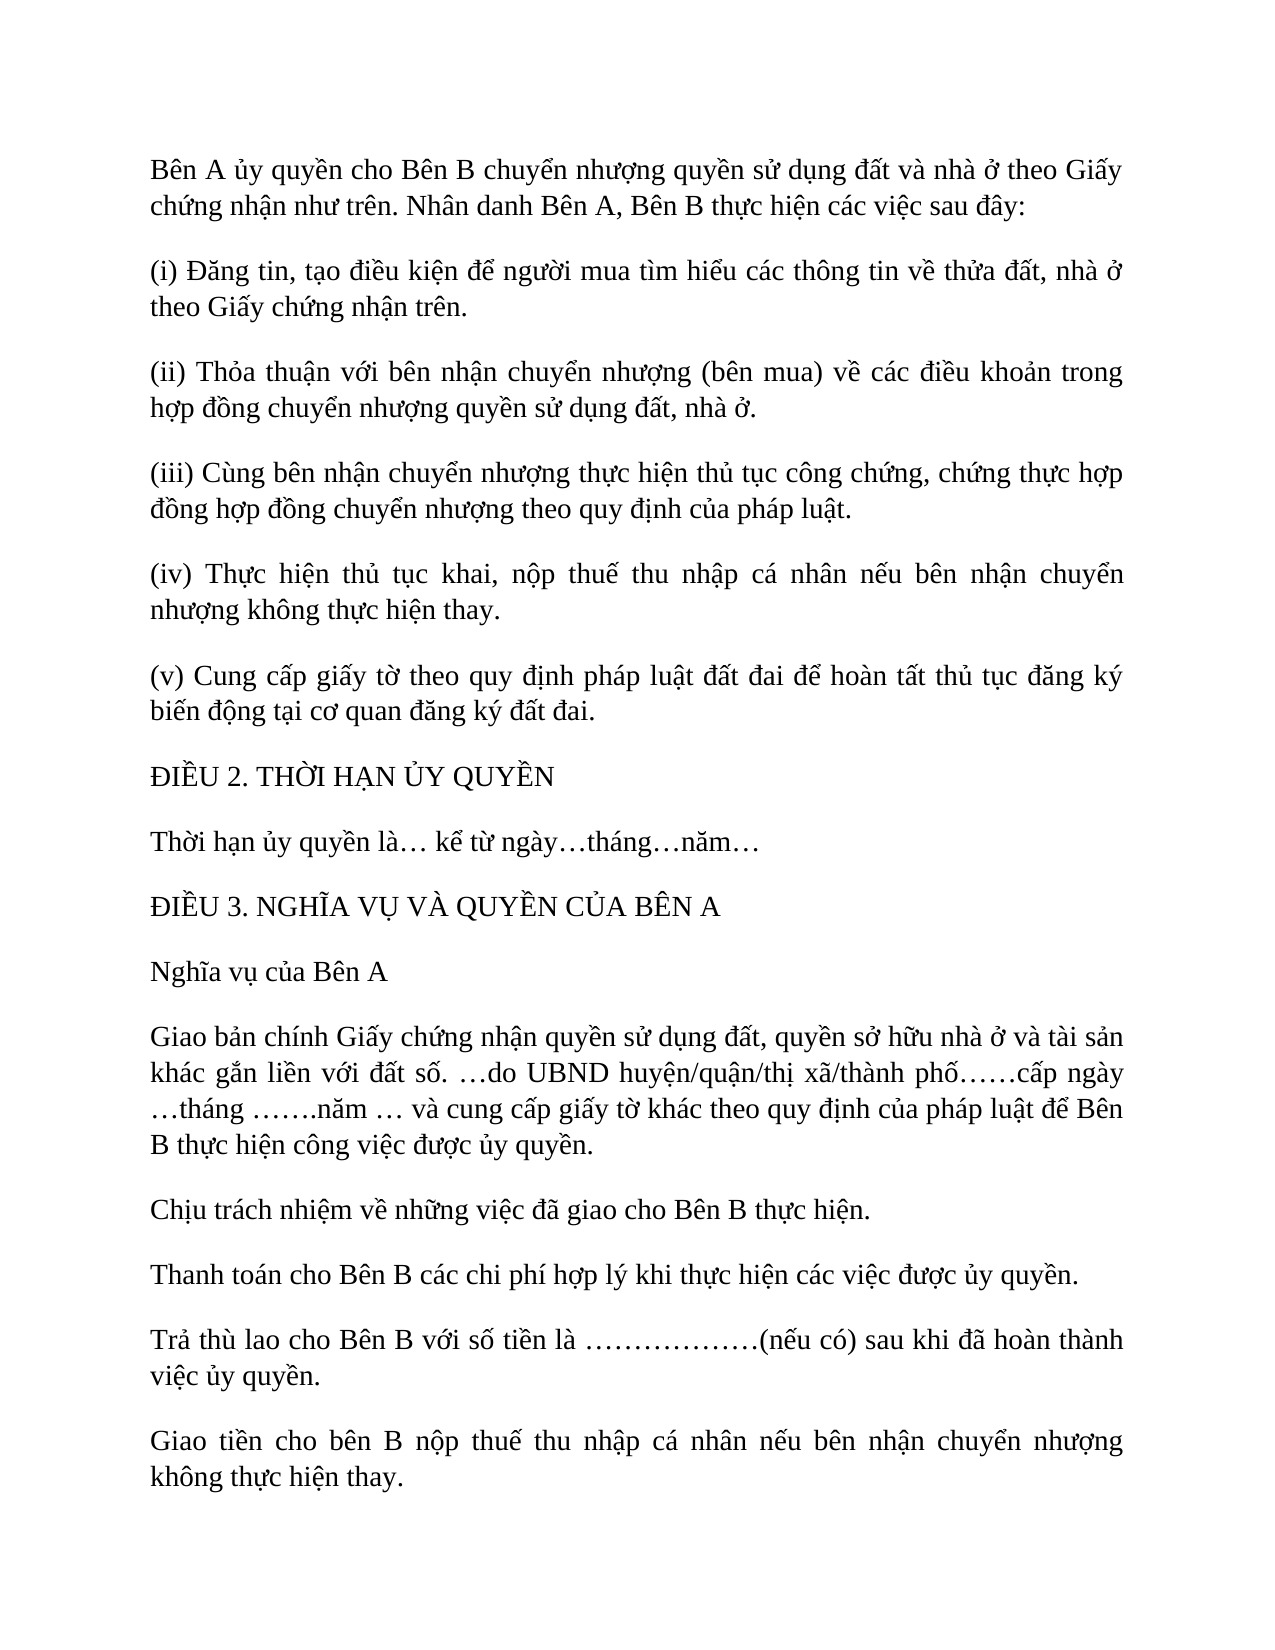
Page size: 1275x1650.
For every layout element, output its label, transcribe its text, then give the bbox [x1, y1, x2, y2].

text Trả thù lao cho Bên B với số tiền là ………………(nếu có) sau khi đã hoàn thành việc ủy quyền. [150, 1320, 1125, 1392]
text (iv) Thực hiện thủ tục khai, nộp thuế thu nhập cá nhân nếu bên nhận chuyển nhượng không thực hiện thay. [150, 554, 1125, 626]
text Thời hạn ủy quyền là… kể từ ngày…tháng…năm… [150, 821, 1125, 857]
text (i) Đăng tin, tạo điều kiện để người mua tìm hiểu các thông tin về thửa đất, nhà ở theo Giấy chứng nhận trên. [150, 251, 1125, 323]
text ĐIỀU 3. NGHĨA VỤ VÀ QUYỀN CỦA BÊN A [150, 886, 1125, 922]
text Giao tiền cho bên B nộp thuế thu nhập cá nhân nếu bên nhận chuyển nhượng không thực hiện thay. [150, 1421, 1125, 1493]
text Bên A ủy quyền cho Bên B chuyển nhượng quyền sử dụng đất và nhà ở theo Giấy chứng nhận như trên. Nhân danh Bên A, Bên B thực hiện các việc sau đây: [150, 150, 1125, 222]
text Giao bản chính Giấy chứng nhận quyền sử dụng đất, quyền sở hữu nhà ở và tài sản khác gắn liền với đất số. …do UBND huyện/quận/thị xã/thành phố……cấp ngày …tháng …….năm … và cung cấp giấy tờ khác theo quy định của pháp luật để Bên B thực hiện công việc được ủy quyền. [150, 1017, 1125, 1160]
text Thanh toán cho Bên B các chi phí hợp lý khi thực hiện các việc được ủy quyền. [150, 1255, 1125, 1291]
text (ii) Thỏa thuận với bên nhận chuyển nhượng (bên mua) về các điều khoản trong hợp đồng chuyển nhượng quyền sử dụng đất, nhà ở. [150, 352, 1125, 424]
text Nghĩa vụ của Bên A [150, 952, 1125, 987]
text (iii) Cùng bên nhận chuyển nhượng thực hiện thủ tục công chứng, chứng thực hợp đồng hợp đồng chuyển nhượng theo quy định của pháp luật. [150, 453, 1125, 525]
text ĐIỀU 2. THỜI HẠN ỦY QUYỀN [150, 756, 1125, 792]
text Chịu trách nhiệm về những việc đã giao cho Bên B thực hiện. [150, 1189, 1125, 1226]
text (v) Cung cấp giấy tờ theo quy định pháp luật đất đai để hoàn tất thủ tục đăng ký biến động tại cơ quan đăng ký đất đai. [150, 655, 1125, 727]
